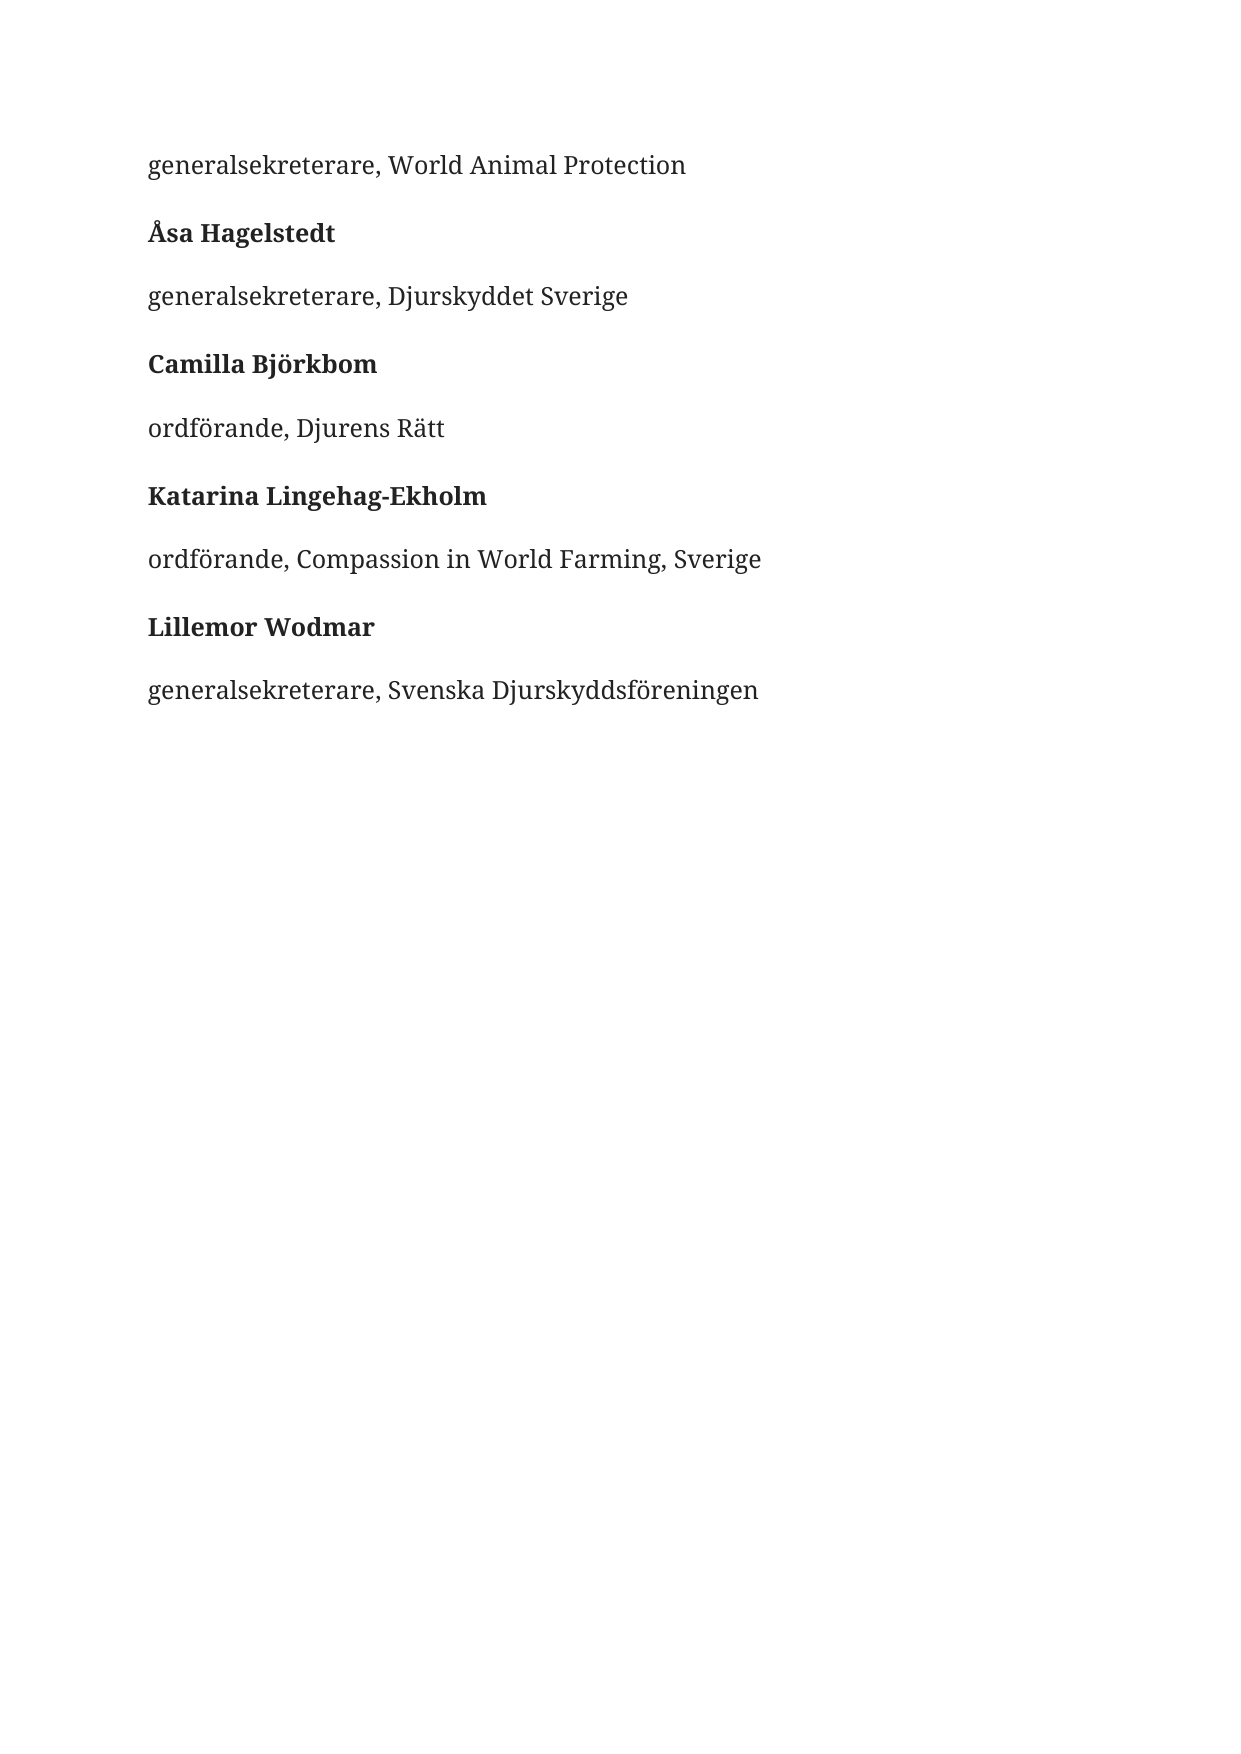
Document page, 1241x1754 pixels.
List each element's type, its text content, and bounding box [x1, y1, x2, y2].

text generalsekreterare, World Animal Protection Åsa Hagelstedt [148, 148, 1093, 250]
text generalsekreterare, Svenska Djurskyddsföreningen [148, 673, 1093, 707]
text ordförande, Compassion in World Farming, Sverige Lillemor Wodmar [148, 542, 1093, 644]
text ordförande, Djurens Rätt Katarina Lingehag-Ekholm [148, 410, 1093, 512]
text generalsekreterare, Djurskyddet Sverige Camilla Björkbom [148, 279, 1093, 381]
